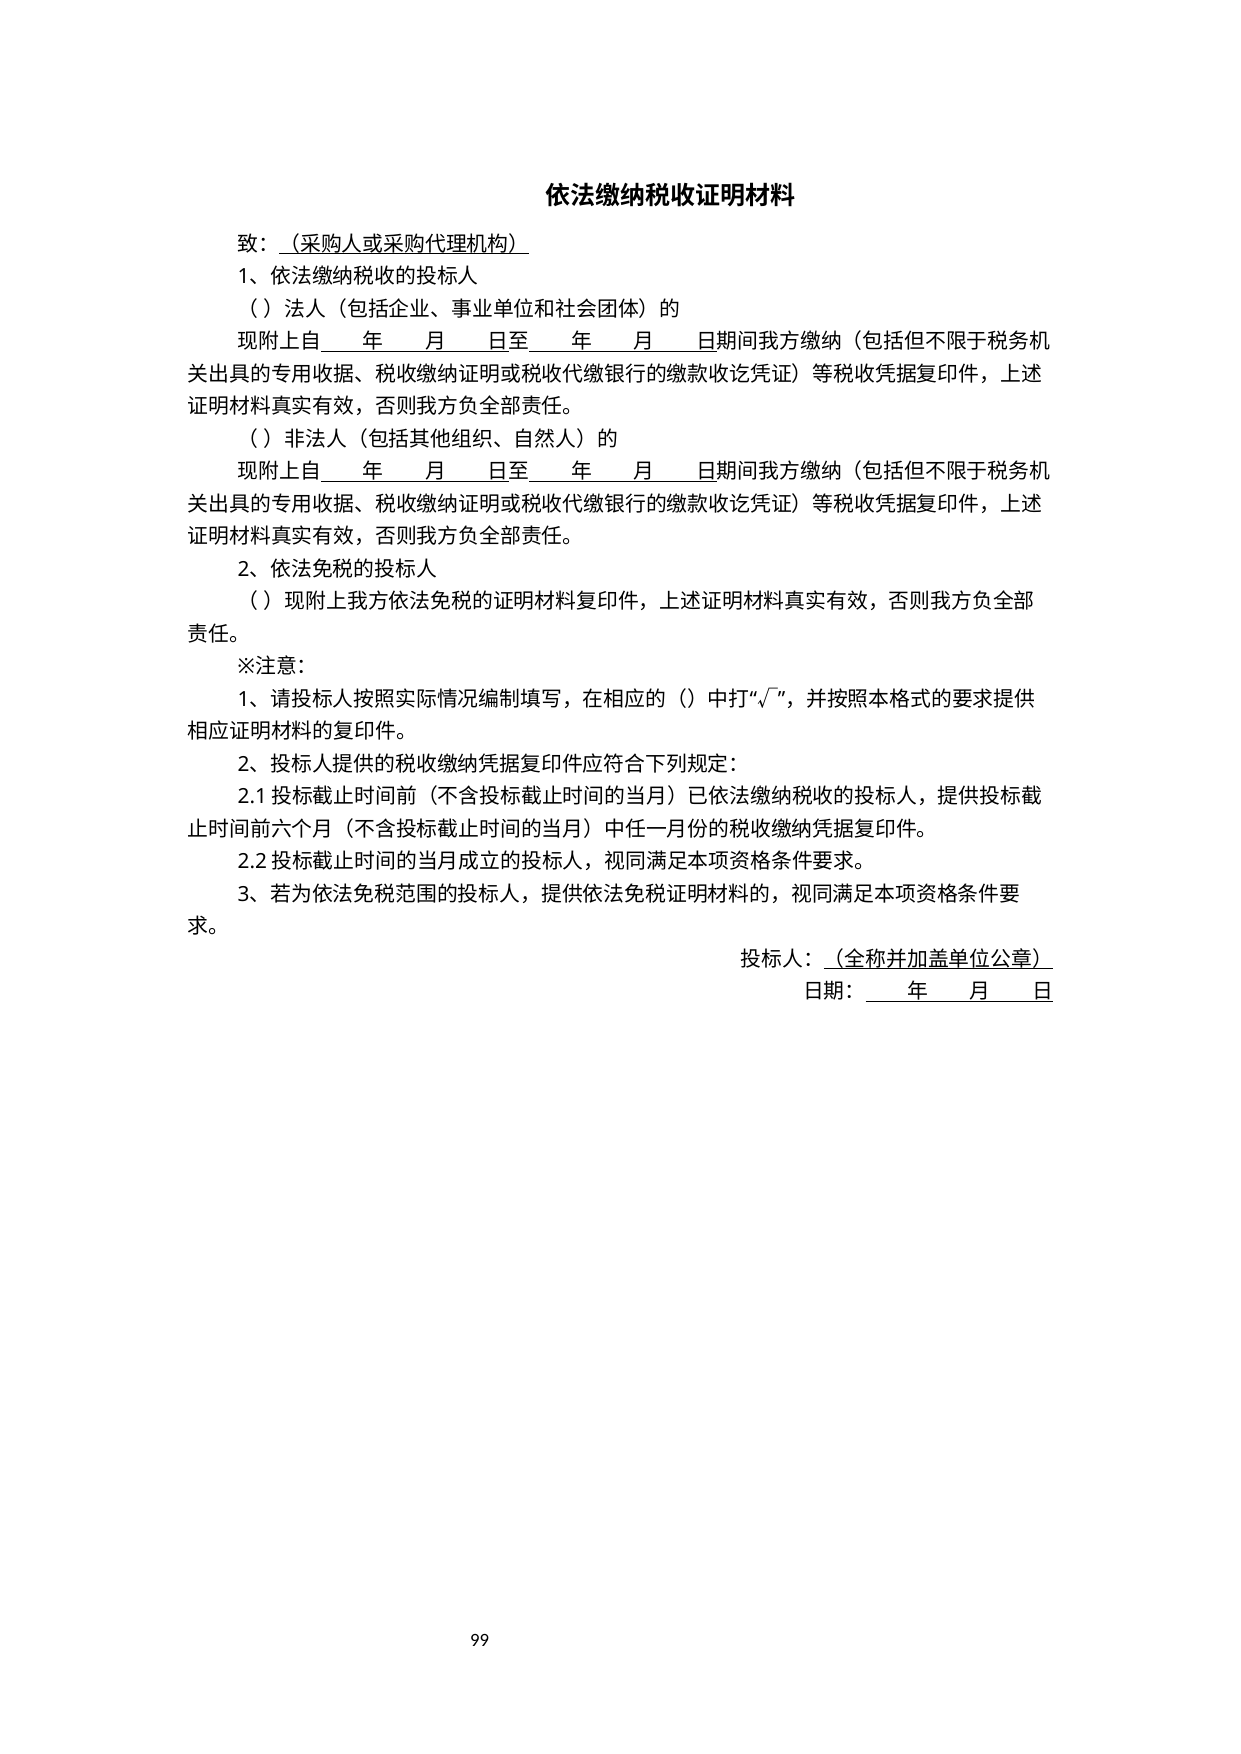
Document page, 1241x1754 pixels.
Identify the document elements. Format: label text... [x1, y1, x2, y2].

text 1、请投标人按照实际情况编制填写，在相应的（）中打“√”，并按照本格式的要求提供相应证明材料的复印件。 [187, 682, 1053, 747]
text ※注意： [187, 649, 1053, 682]
text 2.2投标截止时间的当月成立的投标人，视同满足本项资格条件要求。 [187, 844, 1053, 877]
text 2.1投标截止时间前（不含投标截止时间的当月）已依法缴纳税收的投标人，提供投标截止时间前六个月（不含投标截止时间的当月）中任一月份的税收缴纳凭据复印件。 [187, 779, 1053, 844]
text 1、依法缴纳税收的投标人 [187, 259, 1053, 292]
text 致：（采购人或采购代理机构） [187, 227, 1053, 259]
text （ ）法人（包括企业、事业单位和社会团体）的 [187, 292, 1053, 324]
text （ ）现附上我方依法免税的证明材料复印件，上述证明材料真实有效，否则我方负全部责任。 [187, 584, 1053, 649]
text 现附上自 年 月 日至 年 月 日期间我方缴纳（包括但不限于税务机关出具的专用收据、税收缴纳证明或税收代缴银行的缴款收讫凭证）等税收凭据复印件，上述证明材料真实有效，否则我方负全部责任。 [187, 454, 1053, 552]
text 3、若为依法免税范围的投标人，提供依法免税证明材料的，视同满足本项资格条件要求。 [187, 877, 1053, 942]
text 依法缴纳税收证明材料 [187, 162, 1053, 227]
text 2、投标人提供的税收缴纳凭据复印件应符合下列规定： [187, 747, 1053, 779]
text 日期： 年 月 日 [187, 974, 1053, 1007]
text 2、依法免税的投标人 [187, 552, 1053, 584]
text 投标人：（全称并加盖单位公章） [187, 942, 1053, 974]
text 现附上自 年 月 日至 年 月 日期间我方缴纳（包括但不限于税务机关出具的专用收据、税收缴纳证明或税收代缴银行的缴款收讫凭证）等税收凭据复印件，上述证明材料真实有效，否则我方负全部责任。 [187, 324, 1053, 422]
text （ ）非法人（包括其他组织、自然人）的 [187, 422, 1053, 454]
